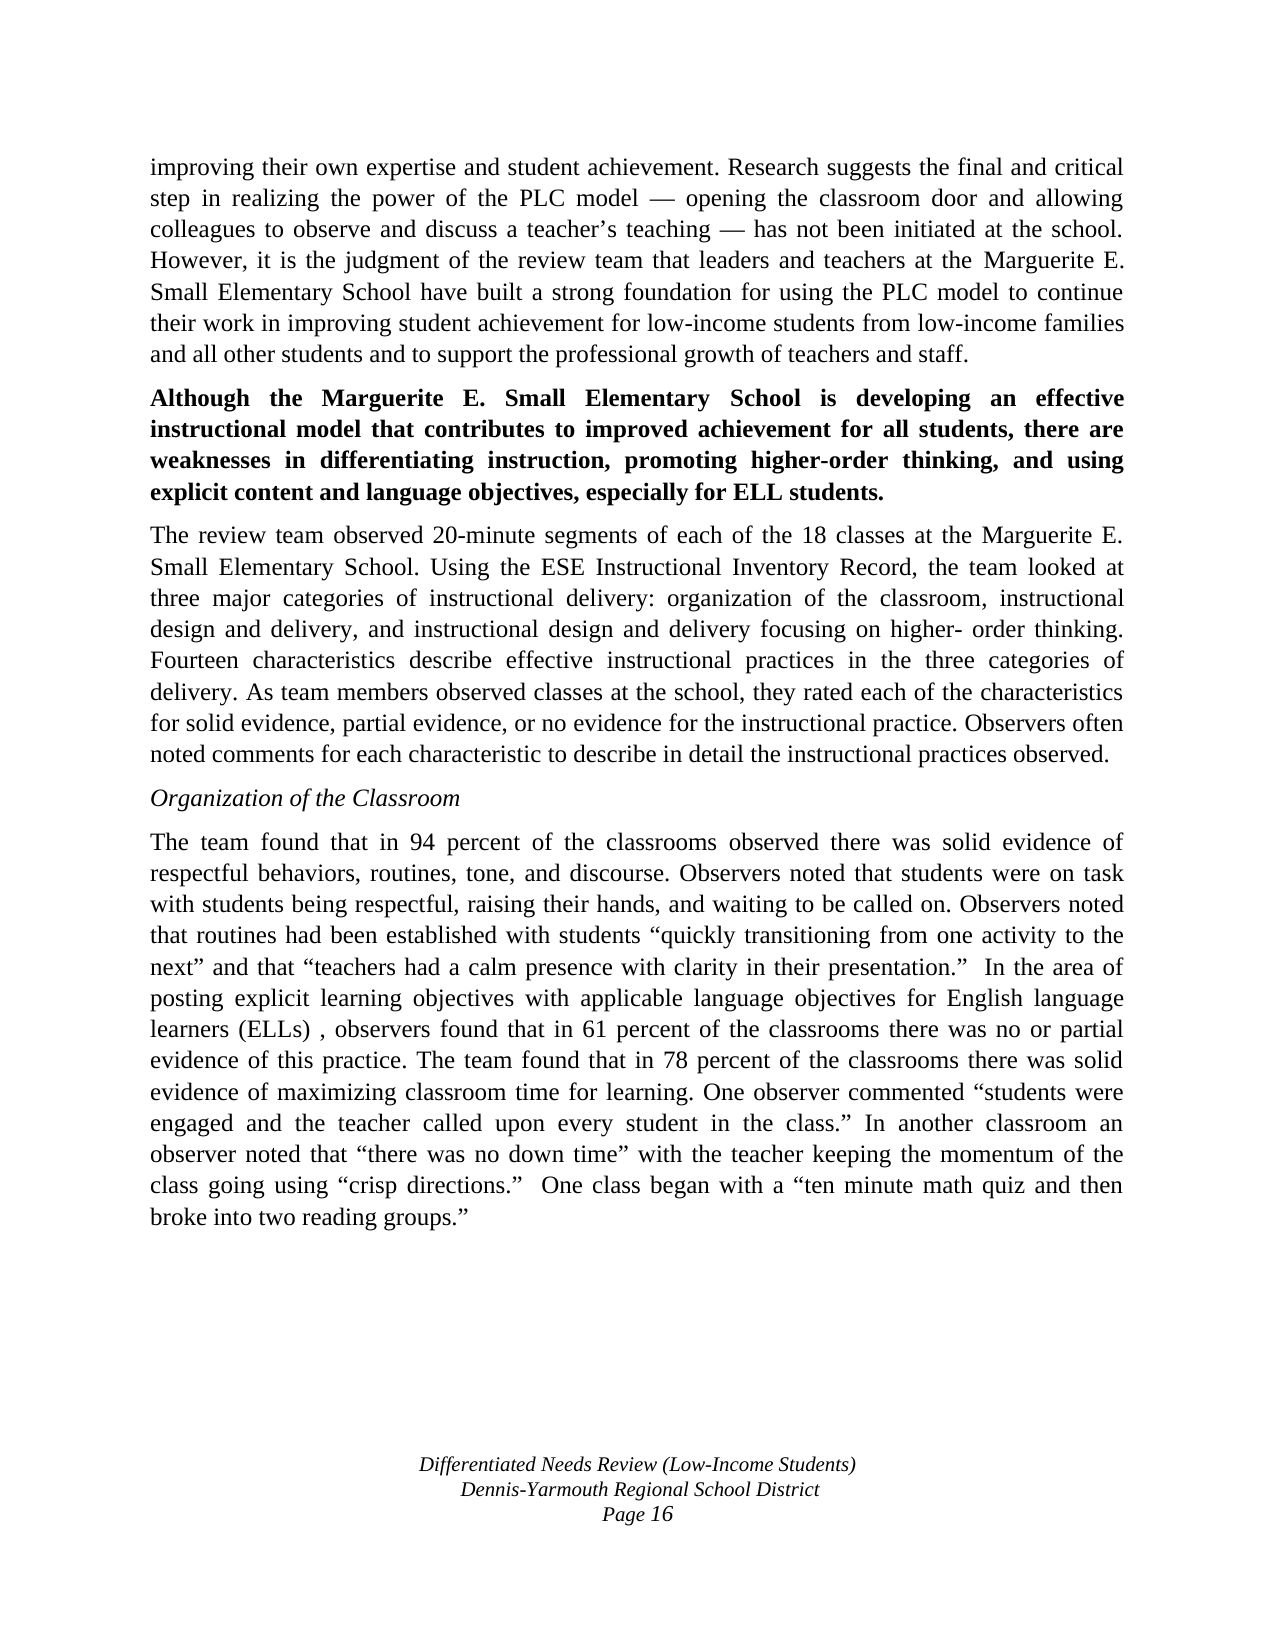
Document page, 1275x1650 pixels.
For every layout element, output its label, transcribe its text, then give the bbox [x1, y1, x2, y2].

text Although the Marguerite E. Small Elementary School is developing an effective instructional model that contributes to improved achievement for all students, there are weaknesses in differentiating instruction, promoting higher-order thinking, and using explicit content and language objectives, especially for ELL students. [150, 381, 1125, 506]
text Organization of the Classroom [150, 781, 1125, 812]
text The team found that in 94 percent of the classrooms observed there was solid evidence of respectful behaviors, routines, tone, and discourse. Observers noted that students were on task with students being respectful, raising their hands, and waiting to be called on. Observers noted that routines had been established with students “quickly transitioning from one activity to the next” and that “teachers had a calm presence with clarity in their presentation.” In the area of posting explicit learning objectives with applicable language objectives for English language learners (ELLs) , observers found that in 61 percent of the classrooms there was no or partial evidence of this practice. The team found that in 78 percent of the classrooms there was solid evidence of maximizing classroom time for learning. One observer commented “students were engaged and the teacher called upon every student in the class.” In another classroom an observer noted that “there was no down time” with the teacher keeping the momentum of the class going using “crisp directions.” One class began with a “ten minute math quiz and then broke into two reading groups.” [150, 825, 1125, 1231]
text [150, 150, 1125, 369]
text The review team observed 20-minute segments of each of the 18 classes at the Marguerite E. Small Elementary School. Using the ESE Instructional Inventory Record, the team looked at three major categories of instructional delivery: organization of the classroom, instructional design and delivery, and instructional design and delivery focusing on higher- order thinking. Fourteen characteristics describe effective instructional practices in the three categories of delivery. As team members observed classes at the school, they rated each of the characteristics for solid evidence, partial evidence, or no evidence for the instructional practice. Observers often noted comments for each characteristic to describe in detail the instructional practices observed. [150, 519, 1125, 769]
